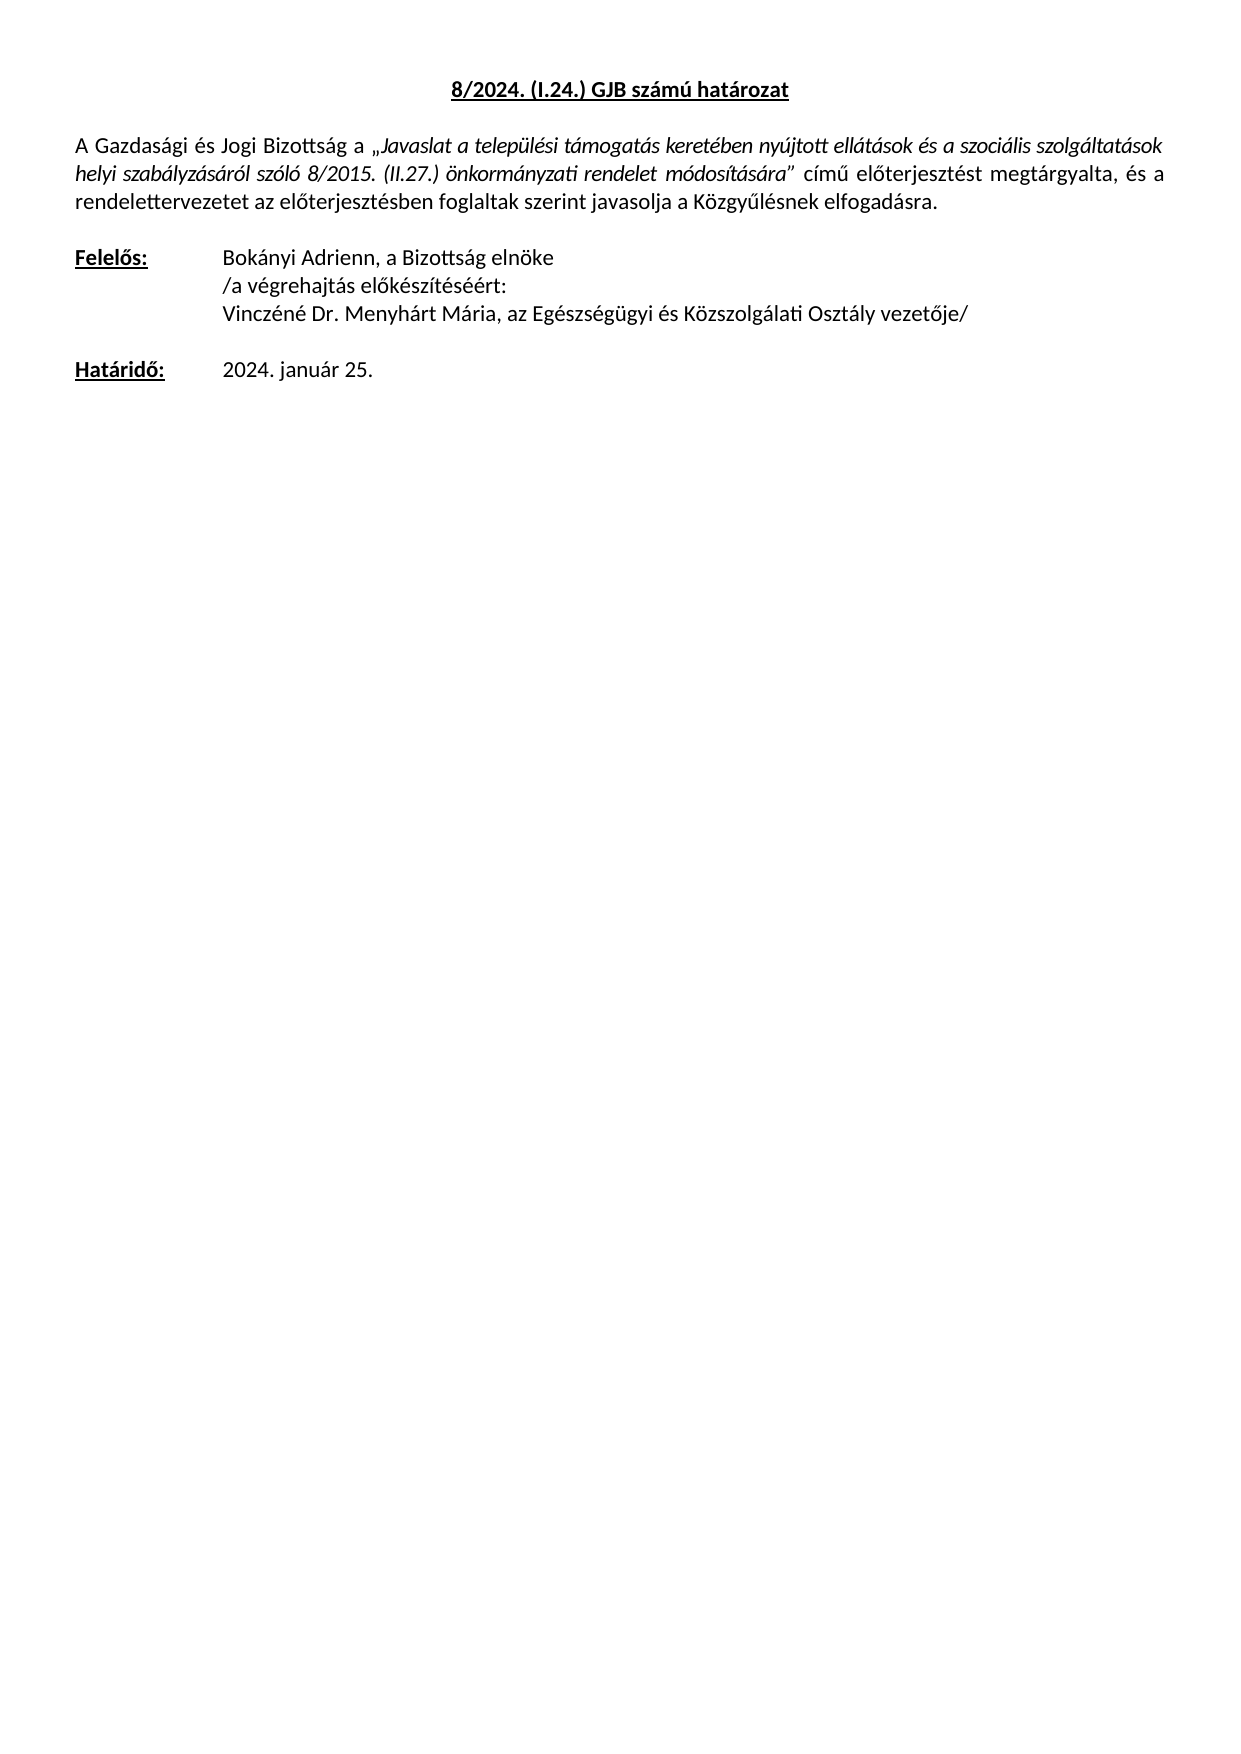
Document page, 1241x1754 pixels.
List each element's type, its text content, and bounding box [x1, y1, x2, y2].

text Vinczéné Dr. Menyhárt Mária, az Egészségügyi és Közszolgálati Osztály vezetője/ [75, 299, 1165, 327]
text A Gazdasági és Jogi Bizottság a „Javaslat a települési támogatás keretében nyújtott ellátások és a szociális szolgáltatások helyi szabályzásáról szóló 8/2015. (II.27.) önkormányzati rendelet módosítására” című előterjesztést megtárgyalta, és a rendelettervezetet az előterjesztésben foglaltak szerint javasolja a Közgyűlésnek elfogadásra. [75, 131, 1165, 215]
text Határidő: 2024. január 25. [75, 355, 1165, 383]
text Felelős: Bokányi Adrienn, a Bizottság elnöke [75, 243, 1165, 271]
text 8/2024. (I.24.) GJB számú határozat [75, 75, 1165, 103]
text /a végrehajtás előkészítéséért: [75, 271, 1165, 299]
